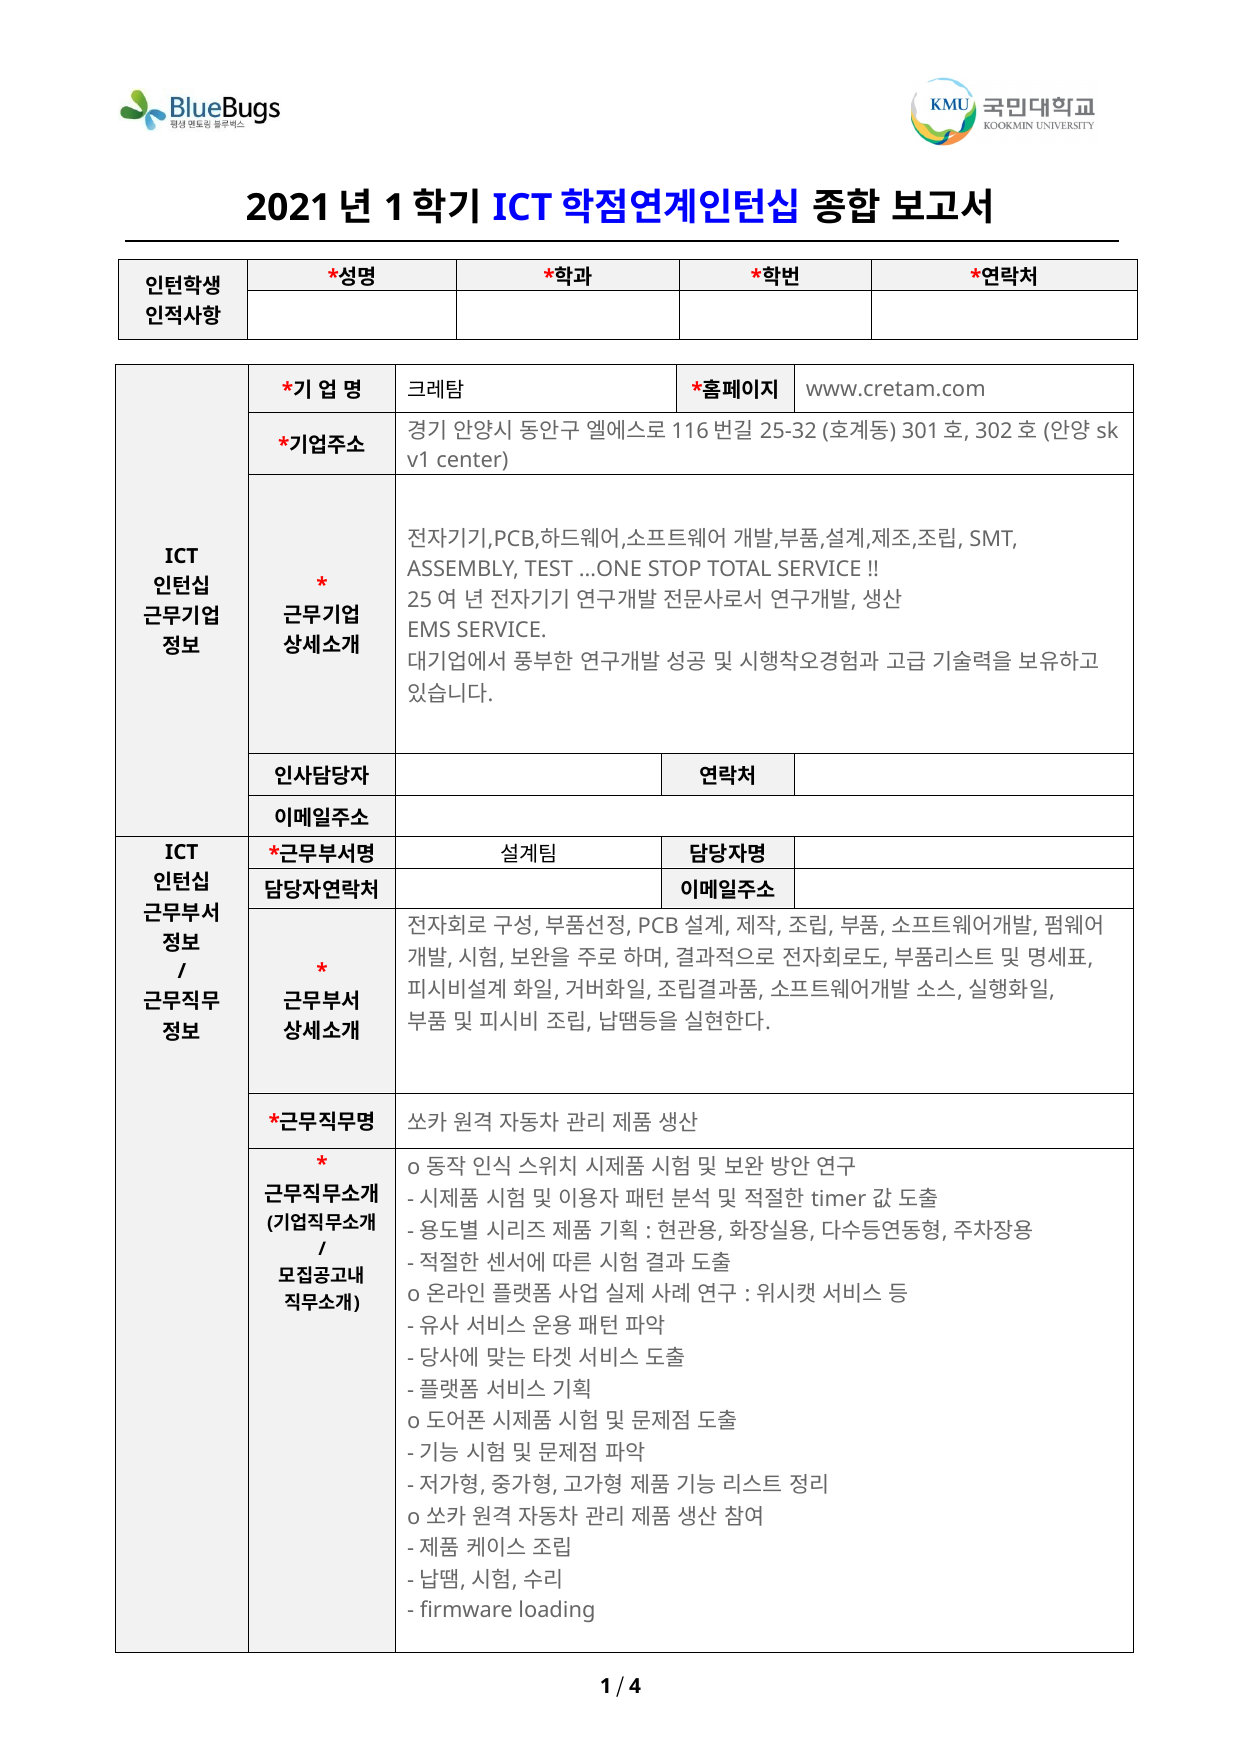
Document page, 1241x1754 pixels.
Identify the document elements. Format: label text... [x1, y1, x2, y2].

table_cell * 근무부서 상세소개 [249, 909, 395, 1092]
table_cell 이메일주소 [662, 869, 794, 907]
table_cell 이메일주소 [249, 796, 395, 836]
table_cell [396, 869, 661, 907]
table_cell [396, 796, 1133, 836]
table_cell 쏘카 원격 자동차 관리 제품 생산 [396, 1094, 1133, 1148]
table_cell [396, 754, 661, 795]
table_cell 설계팀 [396, 837, 661, 867]
table_cell [680, 291, 871, 339]
table_cell 전자기기,PCB,하드웨어,소프트웨어 개발,부품,설계,제조,조립, SMT, ASSEMBLY, TEST …ONE STOP TOTAL SERVICE !! 25 여 년 전자기기 연구개발 전문사로서 연구개발, 생산 EMS SERVICE. 대기업에서 풍부한 연구개발 성공 및 시행착오경험과 고급 기술력을 보유하고 있습니다. [396, 475, 1133, 753]
text 2021년 1학기 ICT학점연계인턴십 종합 보고서 [118, 177, 1122, 232]
table_cell [795, 754, 1133, 795]
table_cell 담당자연락처 [249, 869, 395, 907]
table_cell 담당자명 [662, 837, 794, 867]
table_header *기 업 명 [249, 365, 395, 412]
table_header ICT 인턴십 근무기업 정보 [116, 365, 248, 836]
table_cell [248, 291, 456, 339]
table_header *학과 [457, 260, 679, 290]
table_cell [795, 837, 1133, 867]
table_header *연락처 [872, 260, 1137, 290]
table_cell *기업주소 [249, 413, 395, 474]
table_cell *근무부서명 [249, 837, 395, 867]
picture [118, 88, 281, 132]
table_header *홈페이지 [677, 365, 794, 412]
table_cell * 근무기업 상세소개 [249, 475, 395, 753]
table_header www.cretam.com [795, 365, 1133, 412]
table_cell 전자회로 구성, 부품선정, PCB 설계, 제작, 조립, 부품, 소프트웨어개발, 펌웨어 개발, 시험, 보완을 주로 하며, 결과적으로 전자회로도, 부품리스트 및 명세표, 피시비설계 화일, 거버화일, 조립결과품, 소프트웨어개발 소스, 실행화일, 부품 및 피시비 조립, 납땜등을 실현한다. [396, 909, 1133, 1092]
table_header *학번 [680, 260, 871, 290]
table_cell [795, 869, 1133, 907]
table_cell 연락처 [662, 754, 794, 795]
table_cell *근무직무명 [249, 1094, 395, 1148]
table_cell * 근무직무소개 (기업직무소개 / 모집공고내 직무소개) [249, 1149, 395, 1652]
table_header 크레탐 [396, 365, 676, 412]
table_header *성명 [248, 260, 456, 290]
picture [911, 77, 1098, 149]
table_header 인턴학생 인적사항 [119, 260, 247, 339]
table_cell ICT 인턴십 근무부서 정보 / 근무직무 정보 [116, 837, 248, 1652]
table_cell o 동작 인식 스위치 시제품 시험 및 보완 방안 연구 - 시제품 시험 및 이용자 패턴 분석 및 적절한 timer 값 도출 - 용도별 시리즈 제품 기획 : 현관용, 화장실용, 다수등연동형, 주차장용 - 적절한 센서에 따른 시험 결과 도출 o 온라인 플랫폼 사업 실제 사례 연구 : 위시캣 서비스 등 - 유사 서비스 운용 패턴 파악 - 당사에 맞는 타겟 서비스 도출 - 플랫폼 서비스 기획 o 도어폰 시제품 시험 및 문제점 도출 - 기능 시험 및 문제점 파악 - 저가형, 중가형, 고가형 제품 기능 리스트 정리 o 쏘카 원격 자동차 관리 제품 생산 참여 - 제품 케이스 조립 - 납땜, 시험, 수리 - firmware loading [396, 1149, 1133, 1652]
table_cell 경기 안양시 동안구 엘에스로116번길 25-32 (호계동) 301호, 302호 (안양 sk v1 center) [396, 413, 1133, 474]
table_cell 인사담당자 [249, 754, 395, 795]
table_cell [872, 291, 1137, 339]
table_cell [457, 291, 679, 339]
